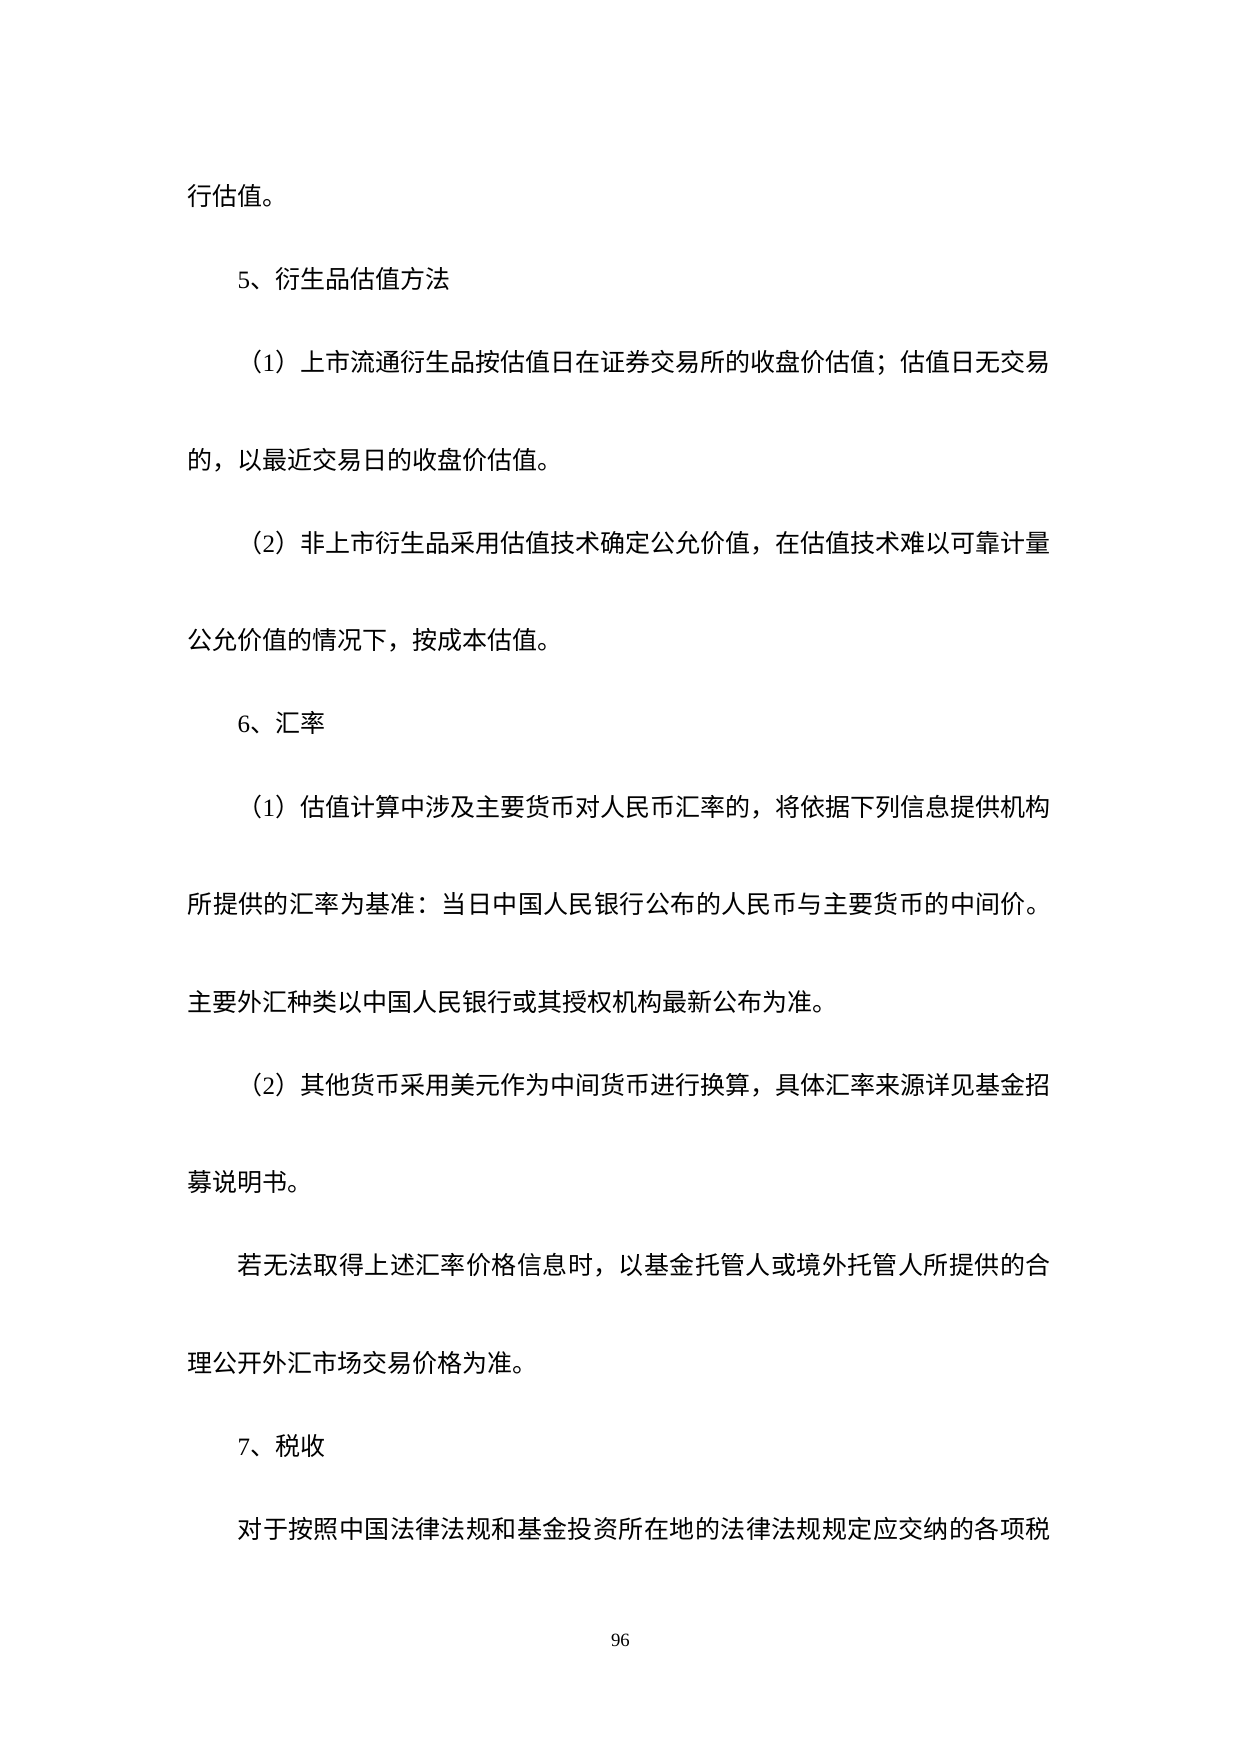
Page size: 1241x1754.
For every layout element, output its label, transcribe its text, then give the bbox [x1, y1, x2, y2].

text （2）非上市衍生品采用估值技术确定公允价值，在估值技术难以可靠计量公允价值的情况下，按成本估值。 [187, 509, 1053, 671]
text （1）上市流通衍生品按估值日在证券交易所的收盘价估值；估值日无交易的，以最近交易日的收盘价估值。 [187, 328, 1053, 491]
text 7、税收 [187, 1412, 1053, 1477]
text 6、汇率 [187, 689, 1053, 754]
text 若无法取得上述汇率价格信息时，以基金托管人或境外托管人所提供的合理公开外汇市场交易价格为准。 [187, 1231, 1053, 1394]
text 5、衍生品估值方法 [187, 245, 1053, 310]
text （1）估值计算中涉及主要货币对人民币汇率的，将依据下列信息提供机构所提供的汇率为基准：当日中国人民银行公布的人民币与主要货币的中间价。主要外汇种类以中国人民银行或其授权机构最新公布为准。 [187, 773, 1053, 1033]
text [187, 1495, 1053, 1560]
text （2）其他货币采用美元作为中间货币进行换算，具体汇率来源详见基金招募说明书。 [187, 1051, 1053, 1213]
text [187, 162, 1053, 227]
